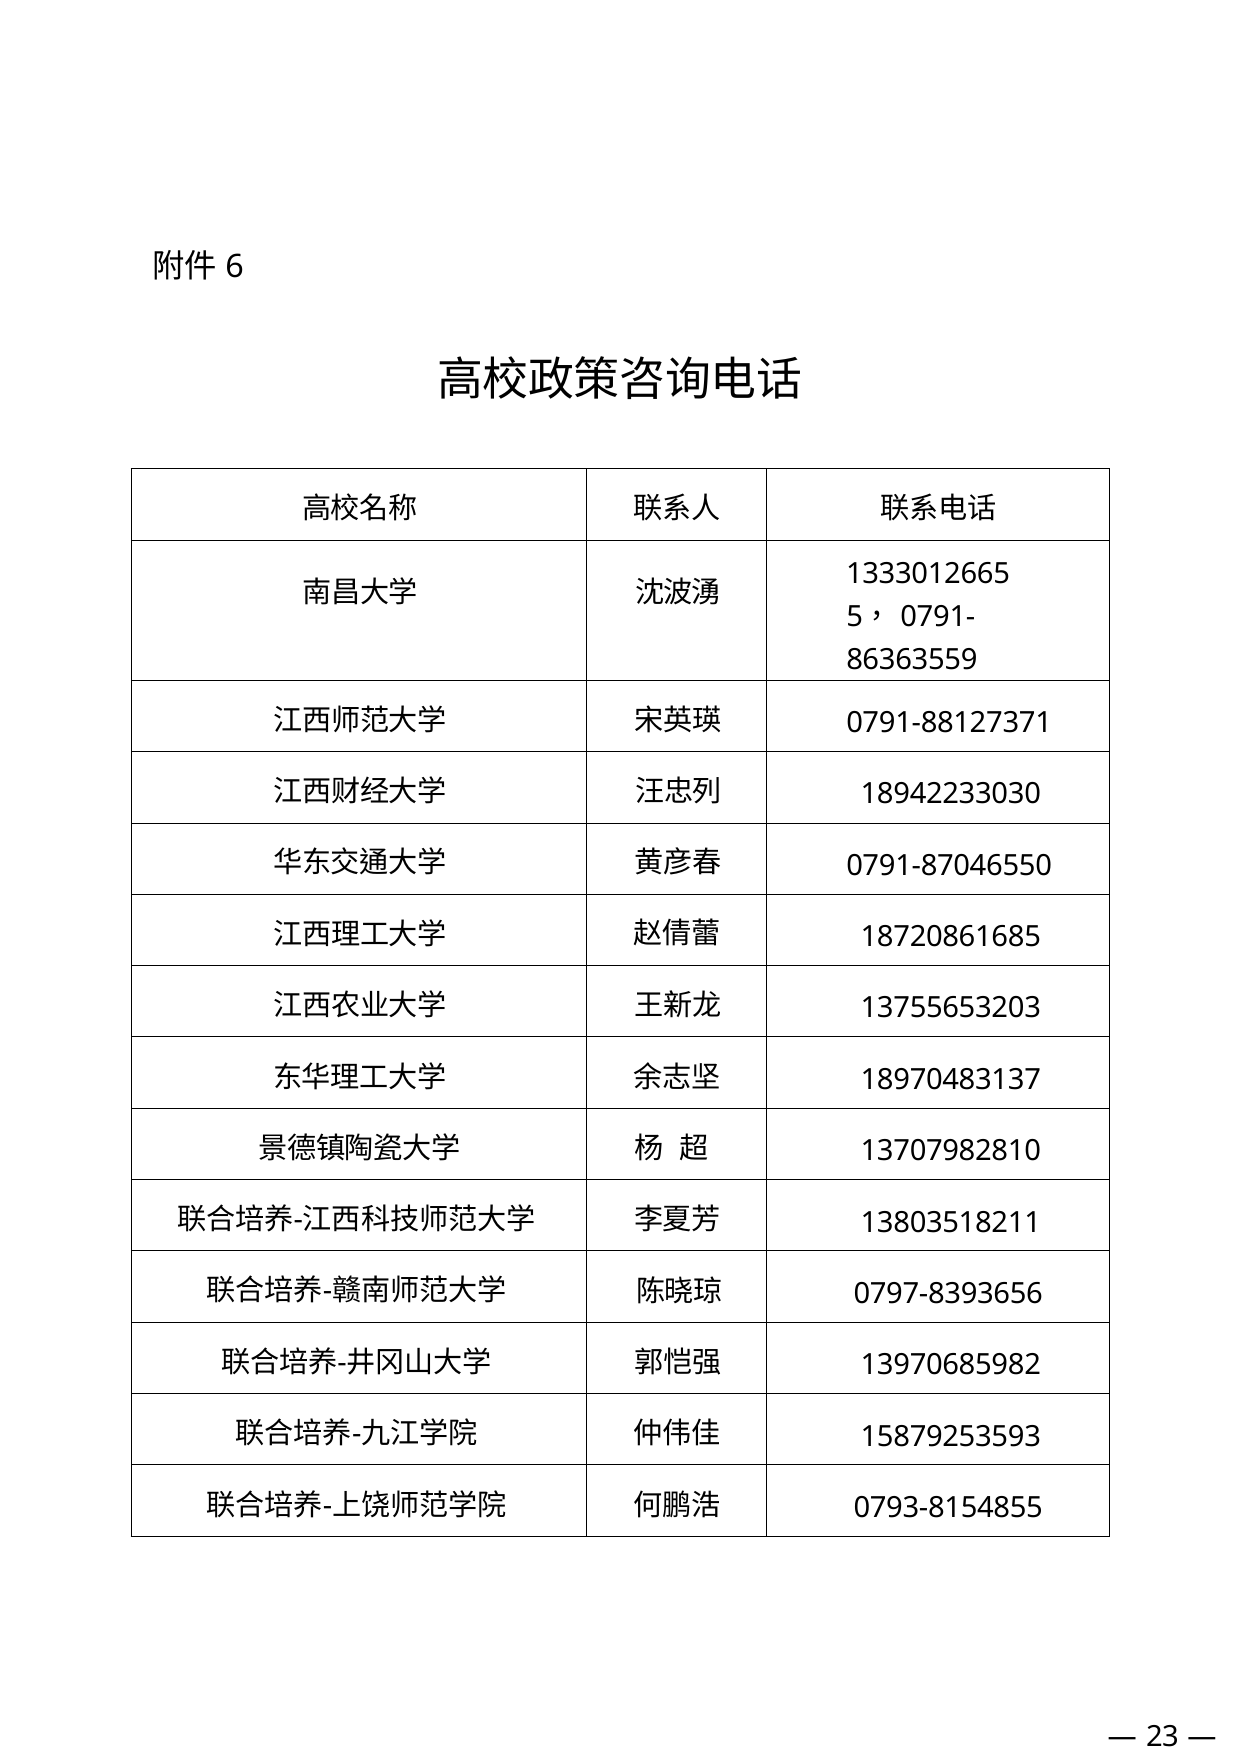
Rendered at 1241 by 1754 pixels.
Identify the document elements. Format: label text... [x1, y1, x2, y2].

table_cell 宋英瑛 [587, 681, 766, 751]
table_cell 联合培养-上饶师范学院 [132, 1465, 586, 1536]
table_cell 0797-8393656 [767, 1251, 1109, 1322]
text 高校政策咨询电话 [437, 355, 1110, 401]
table_cell 何鹏浩 [587, 1465, 766, 1536]
table_cell 郭恺强 [587, 1323, 766, 1393]
table_header 联系电话 [767, 469, 1109, 540]
table_cell 陈晓琼 [587, 1251, 766, 1322]
table_cell 景德镇陶瓷大学 [132, 1109, 586, 1179]
table_cell 仲伟佳 [587, 1394, 766, 1464]
table_cell 南昌大学 [132, 541, 586, 680]
table_cell 王新龙 [587, 966, 766, 1036]
table_cell 0793-8154855 [767, 1465, 1109, 1536]
table_cell 18970483137 [767, 1037, 1109, 1108]
table_cell 华东交通大学 [132, 824, 586, 893]
table_cell 联合培养-江西科技师范大学 [132, 1180, 586, 1250]
table_cell 0791-87046550 [767, 824, 1109, 893]
table_cell 0791-88127371 [767, 681, 1109, 751]
table_cell 18720861685 [767, 895, 1109, 965]
table_cell 沈波湧 [587, 541, 766, 680]
table_cell 江西理工大学 [132, 895, 586, 965]
table_cell 15879253593 [767, 1394, 1109, 1464]
table_cell 13755653203 [767, 966, 1109, 1036]
table_cell 杨 超 [587, 1109, 766, 1179]
table_header 联系人 [587, 469, 766, 540]
table_cell 江西财经大学 [132, 752, 586, 822]
table_cell 13970685982 [767, 1323, 1109, 1393]
table_cell 13707982810 [767, 1109, 1109, 1179]
table_cell 赵倩蕾 [587, 895, 766, 965]
table_cell 余志坚 [587, 1037, 766, 1108]
table_cell 李夏芳 [587, 1180, 766, 1250]
table_cell 联合培养-赣南师范大学 [132, 1251, 586, 1322]
table_cell 黄彦春 [587, 824, 766, 893]
table_cell 18942233030 [767, 752, 1109, 822]
table_cell 江西师范大学 [132, 681, 586, 751]
table_cell 联合培养-九江学院 [132, 1394, 586, 1464]
table_cell 13803518211 [767, 1180, 1109, 1250]
table_cell 联合培养-井冈山大学 [132, 1323, 586, 1393]
table_cell 江西农业大学 [132, 966, 586, 1036]
table_header 高校名称 [132, 469, 586, 540]
table_cell 汪忠列 [587, 752, 766, 822]
table_cell 东华理工大学 [132, 1037, 586, 1108]
table_cell 13330126655， 0791-86363559 [767, 541, 1109, 680]
